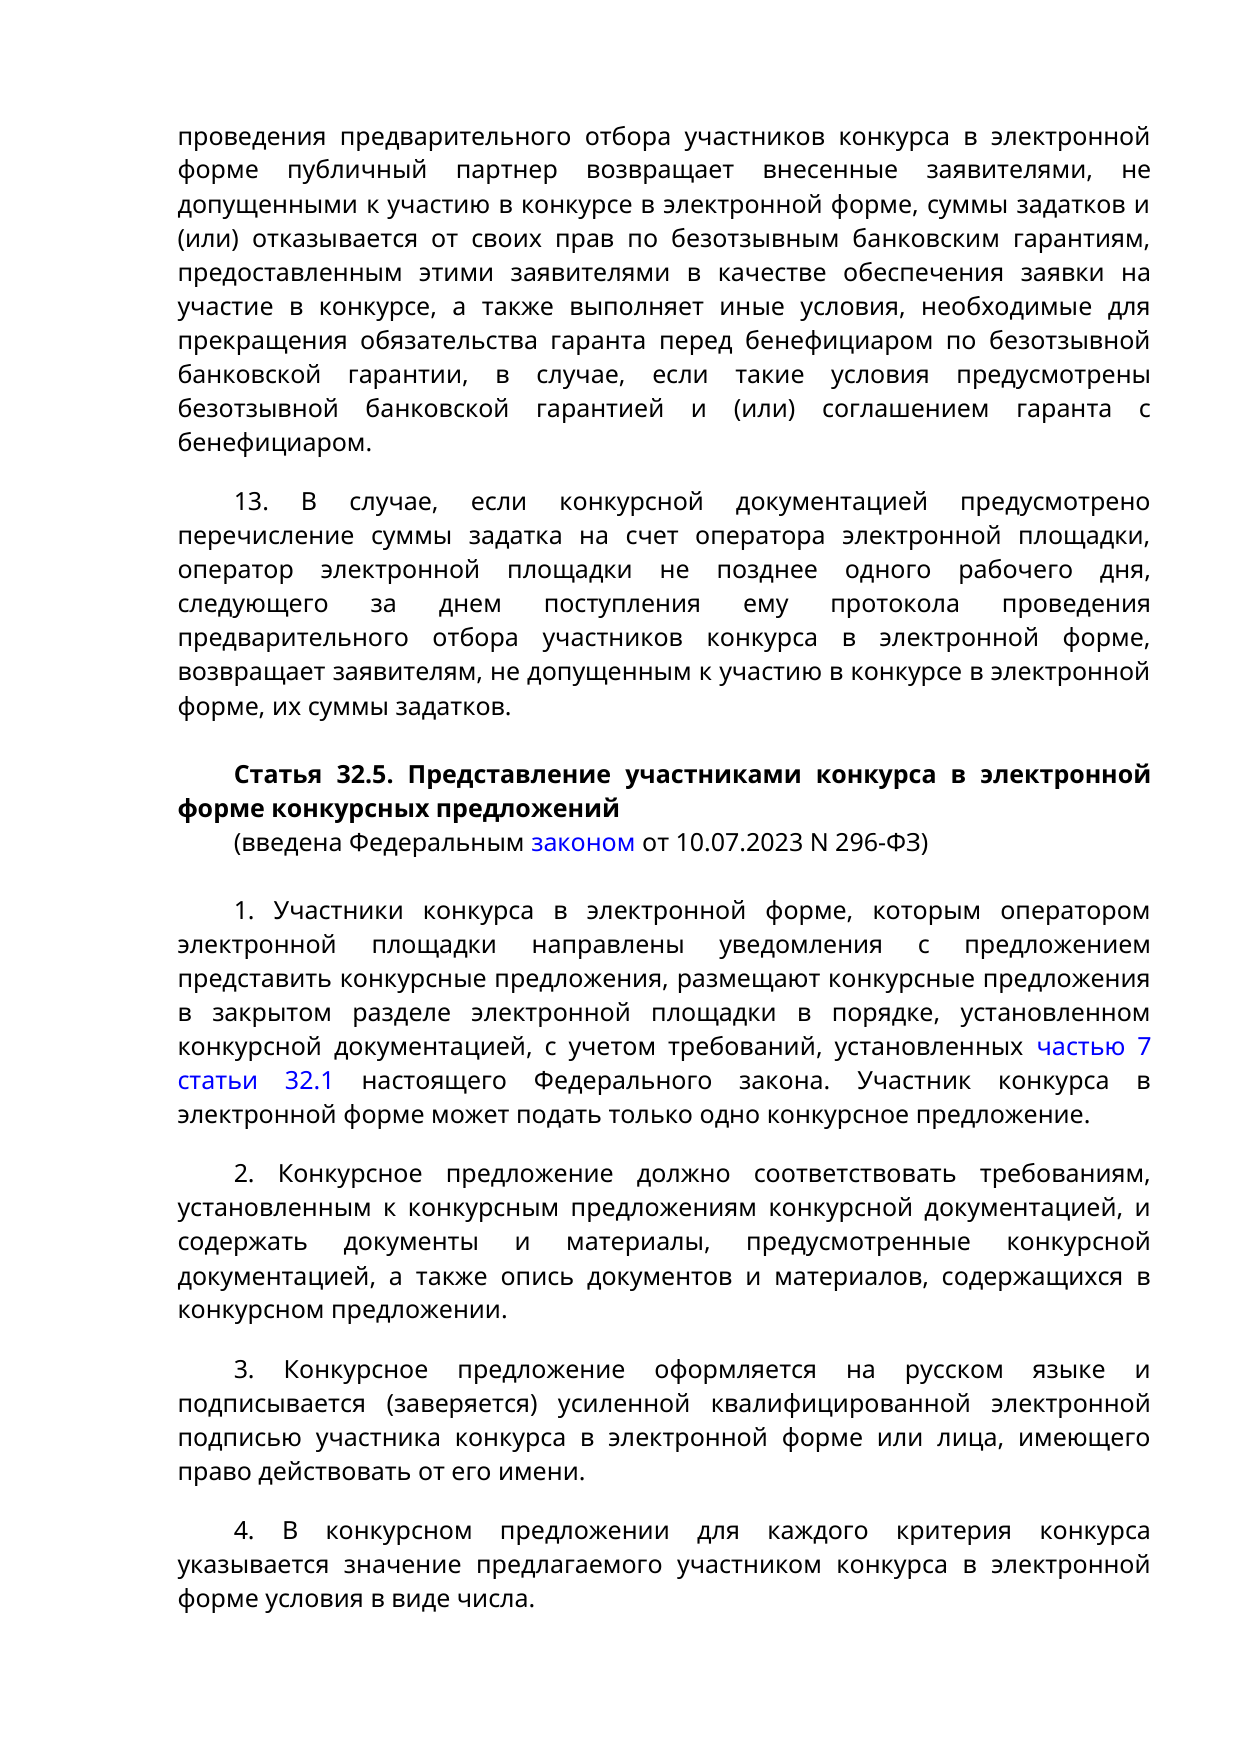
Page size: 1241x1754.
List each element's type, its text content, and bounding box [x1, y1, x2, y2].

text 4. В конкурсном предложении для каждого критерия конкурса указывается значение предлагаемого участником конкурса в электронной форме условия в виде числа. [177, 1512, 1152, 1615]
text 13. В случае, если конкурсной документацией предусмотрено перечисление суммы задатка на счет оператора электронной площадки, оператор электронной площадки не позднее одного рабочего дня, следующего за днем поступления ему протокола проведения предварительного отбора участников конкурса в электронной форме, возвращает заявителям, не допущенным к участию в конкурсе в электронной форме, их суммы задатков. [177, 484, 1152, 722]
text 3. Конкурсное предложение оформляется на русском языке и подписывается (заверяется) усиленной квалифицированной электронной подписью участника конкурса в электронной форме или лица, имеющего право действовать от его имени. [177, 1351, 1152, 1487]
text 2. Конкурсное предложение должно соответствовать требованиям, установленным к конкурсным предложениям конкурсной документацией, и содержать документы и материалы, предусмотренные конкурсной документацией, а также опись документов и материалов, содержащихся в конкурсном предложении. [177, 1156, 1152, 1326]
title Статья 32.5. Представление участниками конкурса в электронной форме конкурсных предложений [177, 756, 1152, 824]
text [177, 118, 1152, 459]
text (введена Федеральным законом от 10.07.2023 N 296-ФЗ) [177, 824, 1152, 858]
text 1. Участники конкурса в электронной форме, которым оператором электронной площадки направлены уведомления с предложением представить конкурсные предложения, размещают конкурсные предложения в закрытом разделе электронной площадки в порядке, установленном конкурсной документацией, с учетом требований, установленных частью 7 статьи 32.1 настоящего Федерального закона. Участник конкурса в электронной форме может подать только одно конкурсное предложение. [177, 892, 1152, 1131]
